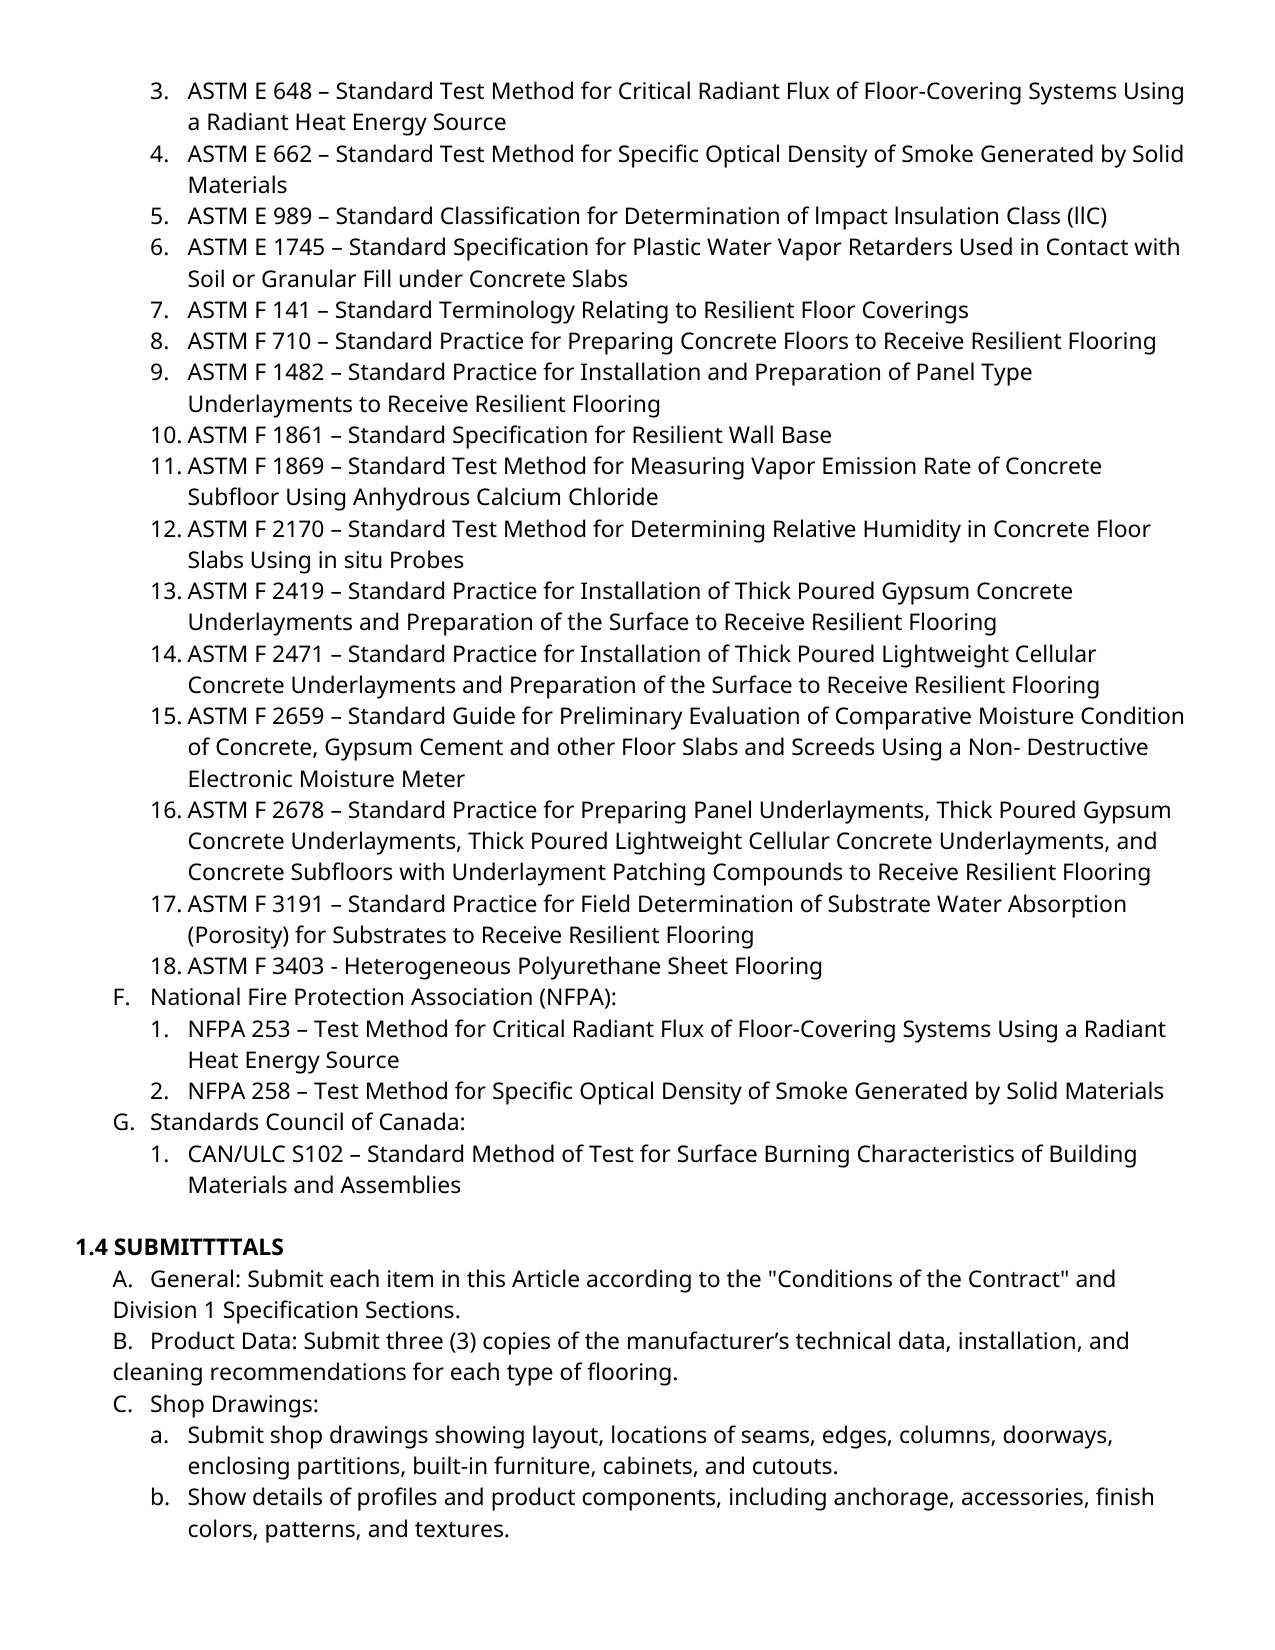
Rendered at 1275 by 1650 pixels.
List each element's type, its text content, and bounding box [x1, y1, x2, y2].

list CAN/ULC S102 – Standard Method of Test for Surface Burning Characteristics of Building Materials and Assemblies [150, 1137, 1200, 1200]
list ASTM F 1861 – Standard Specification for Resilient Wall Base [150, 419, 1200, 450]
list Standards Council of Canada: [112, 1106, 1200, 1137]
list NFPA 253 – Test Method for Critical Radiant Flux of Floor-Covering Systems Using a Radiant Heat Energy Source [150, 1012, 1200, 1075]
list ASTM F 2170 – Standard Test Method for Determining Relative Humidity in Concrete Floor Slabs Using in situ Probes [150, 512, 1200, 575]
list ASTM E 662 – Standard Test Method for Specific Optical Density of Smoke Generated by Solid Materials [150, 137, 1200, 200]
text 1.4 SUBMITTTTALS [75, 1231, 1200, 1262]
list ASTM E 989 – Standard Classification for Determination of lmpact lnsulation Class (llC) [150, 200, 1200, 231]
list ASTM F 3191 – Standard Practice for Field Determination of Substrate Water Absorption (Porosity) for Substrates to Receive Resilient Flooring [150, 887, 1200, 950]
list ASTM E 648 – Standard Test Method for Critical Radiant Flux of Floor-Covering Systems Using a Radiant Heat Energy Source [150, 75, 1200, 137]
list ASTM F 2678 – Standard Practice for Preparing Panel Underlayments, Thick Poured Gypsum Concrete Underlayments, Thick Poured Lightweight Cellular Concrete Underlayments, and Concrete Subfloors with Underlayment Patching Compounds to Receive Resilient Flooring [150, 794, 1200, 887]
list ASTM F 2419 – Standard Practice for Installation of Thick Poured Gypsum Concrete Underlayments and Preparation of the Surface to Receive Resilient Flooring [150, 575, 1200, 637]
list ASTM F 3403 - Heterogeneous Polyurethane Sheet Flooring [150, 950, 1200, 981]
list Show details of profiles and product components, including anchorage, accessories, finish colors, patterns, and textures. [150, 1481, 1200, 1544]
list ASTM F 2659 – Standard Guide for Preliminary Evaluation of Comparative Moisture Condition of Concrete, Gypsum Cement and other Floor Slabs and Screeds Using a Non- Destructive Electronic Moisture Meter [150, 700, 1200, 794]
list ASTM F 1482 – Standard Practice for Installation and Preparation of Panel Type Underlayments to Receive Resilient Flooring [150, 356, 1200, 419]
list Product Data: Submit three (3) copies of the manufacturer’s technical data, installation, and cleaning recommendations for each type of flooring. [112, 1325, 1200, 1387]
list ASTM F 1869 – Standard Test Method for Measuring Vapor Emission Rate of Concrete Subfloor Using Anhydrous Calcium Chloride [150, 450, 1200, 512]
list ASTM F 2471 – Standard Practice for Installation of Thick Poured Lightweight Cellular Concrete Underlayments and Preparation of the Surface to Receive Resilient Flooring [150, 637, 1200, 700]
list NFPA 258 – Test Method for Specific Optical Density of Smoke Generated by Solid Materials [150, 1075, 1200, 1106]
list ASTM F 710 – Standard Practice for Preparing Concrete Floors to Receive Resilient Flooring [150, 325, 1200, 356]
list Submit shop drawings showing layout, locations of seams, edges, columns, doorways, enclosing partitions, built-in furniture, cabinets, and cutouts. [150, 1419, 1200, 1481]
list Shop Drawings: [112, 1387, 1200, 1419]
list General: Submit each item in this Article according to the "Conditions of the Contract" and Division 1 Specification Sections. [112, 1262, 1200, 1325]
list ASTM E 1745 – Standard Specification for Plastic Water Vapor Retarders Used in Contact with Soil or Granular Fill under Concrete Slabs [150, 231, 1200, 294]
list National Fire Protection Association (NFPA): [112, 981, 1200, 1012]
list ASTM F 141 – Standard Terminology Relating to Resilient Floor Coverings [150, 294, 1200, 325]
